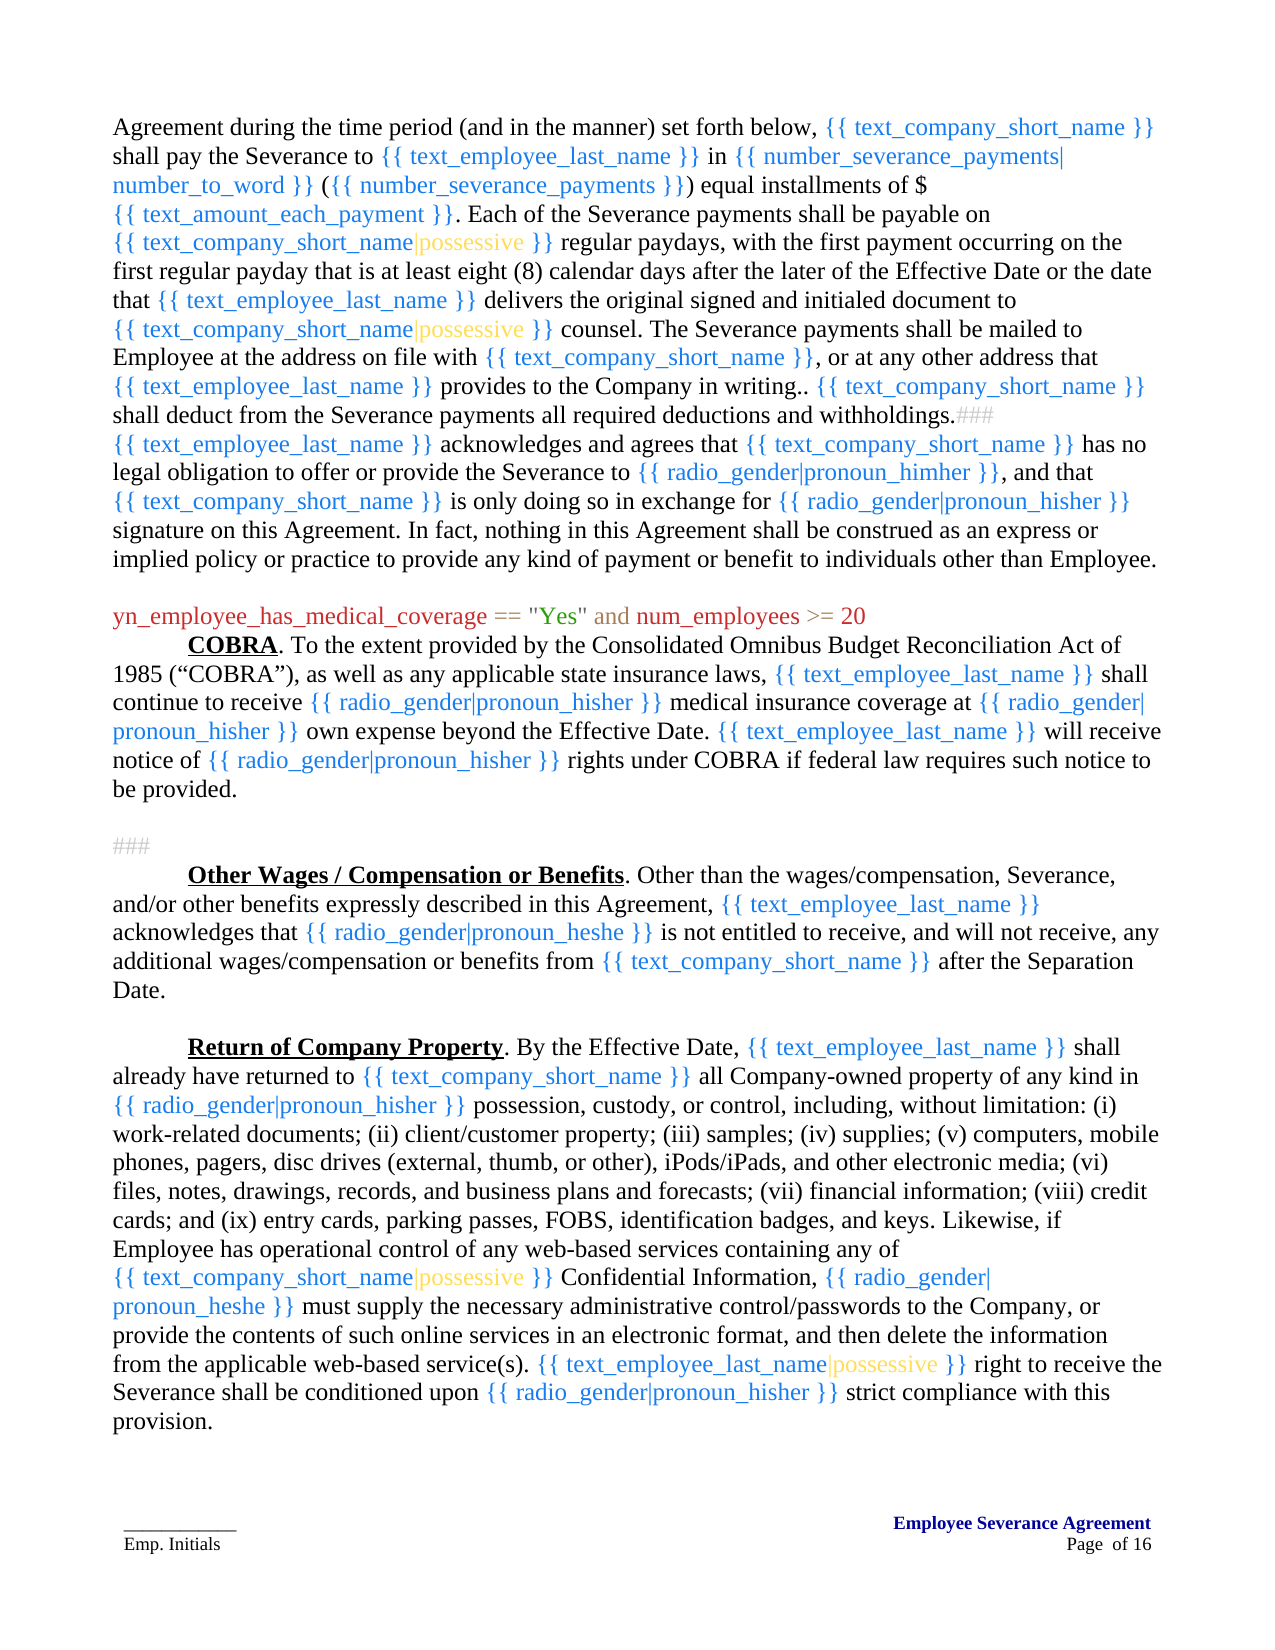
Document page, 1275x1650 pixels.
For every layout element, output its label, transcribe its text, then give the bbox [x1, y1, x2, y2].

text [112, 112, 1162, 572]
text Other Wages / Compensation or Benefits. Other than the wages/compensation, Severance, and/or other benefits expressly described in this Agreement, acknowledges that is not entitled to receive, and will not receive, any additional wages/compensation or benefits from after the Separation Date. [112, 860, 1162, 1004]
text COBRA. To the extent provided by the Consolidated Omnibus Budget Reconciliation Act of 1985 (“COBRA”), as well as any applicable state insurance laws, shall continue to receive medical insurance coverage at own expense beyond the Effective Date. will receive notice of rights under COBRA if federal law requires such notice to be provided. [112, 630, 1162, 802]
text Return of Company Property. By the Effective Date, shall already have returned to all Company-owned property of any kind in possession, custody, or control, including, without limitation: (i) work-related documents; (ii) client/customer property; (iii) samples; (iv) supplies; (v) computers, mobile phones, pagers, disc drives (external, thumb, or other), iPods/iPads, and other electronic media; (vi) files, notes, drawings, records, and business plans and forecasts; (vii) financial information; (viii) credit cards; and (ix) entry cards, parking passes, FOBS, identification badges, and keys. Likewise, if Employee has operational control of any web-based services containing any of Confidential Information, must supply the necessary administrative control/passwords to the Company, or provide the contents of such online services in an electronic format, and then delete the information from the applicable web-based service(s). right to receive the Severance shall be conditioned upon strict compliance with this provision. [112, 1032, 1162, 1435]
